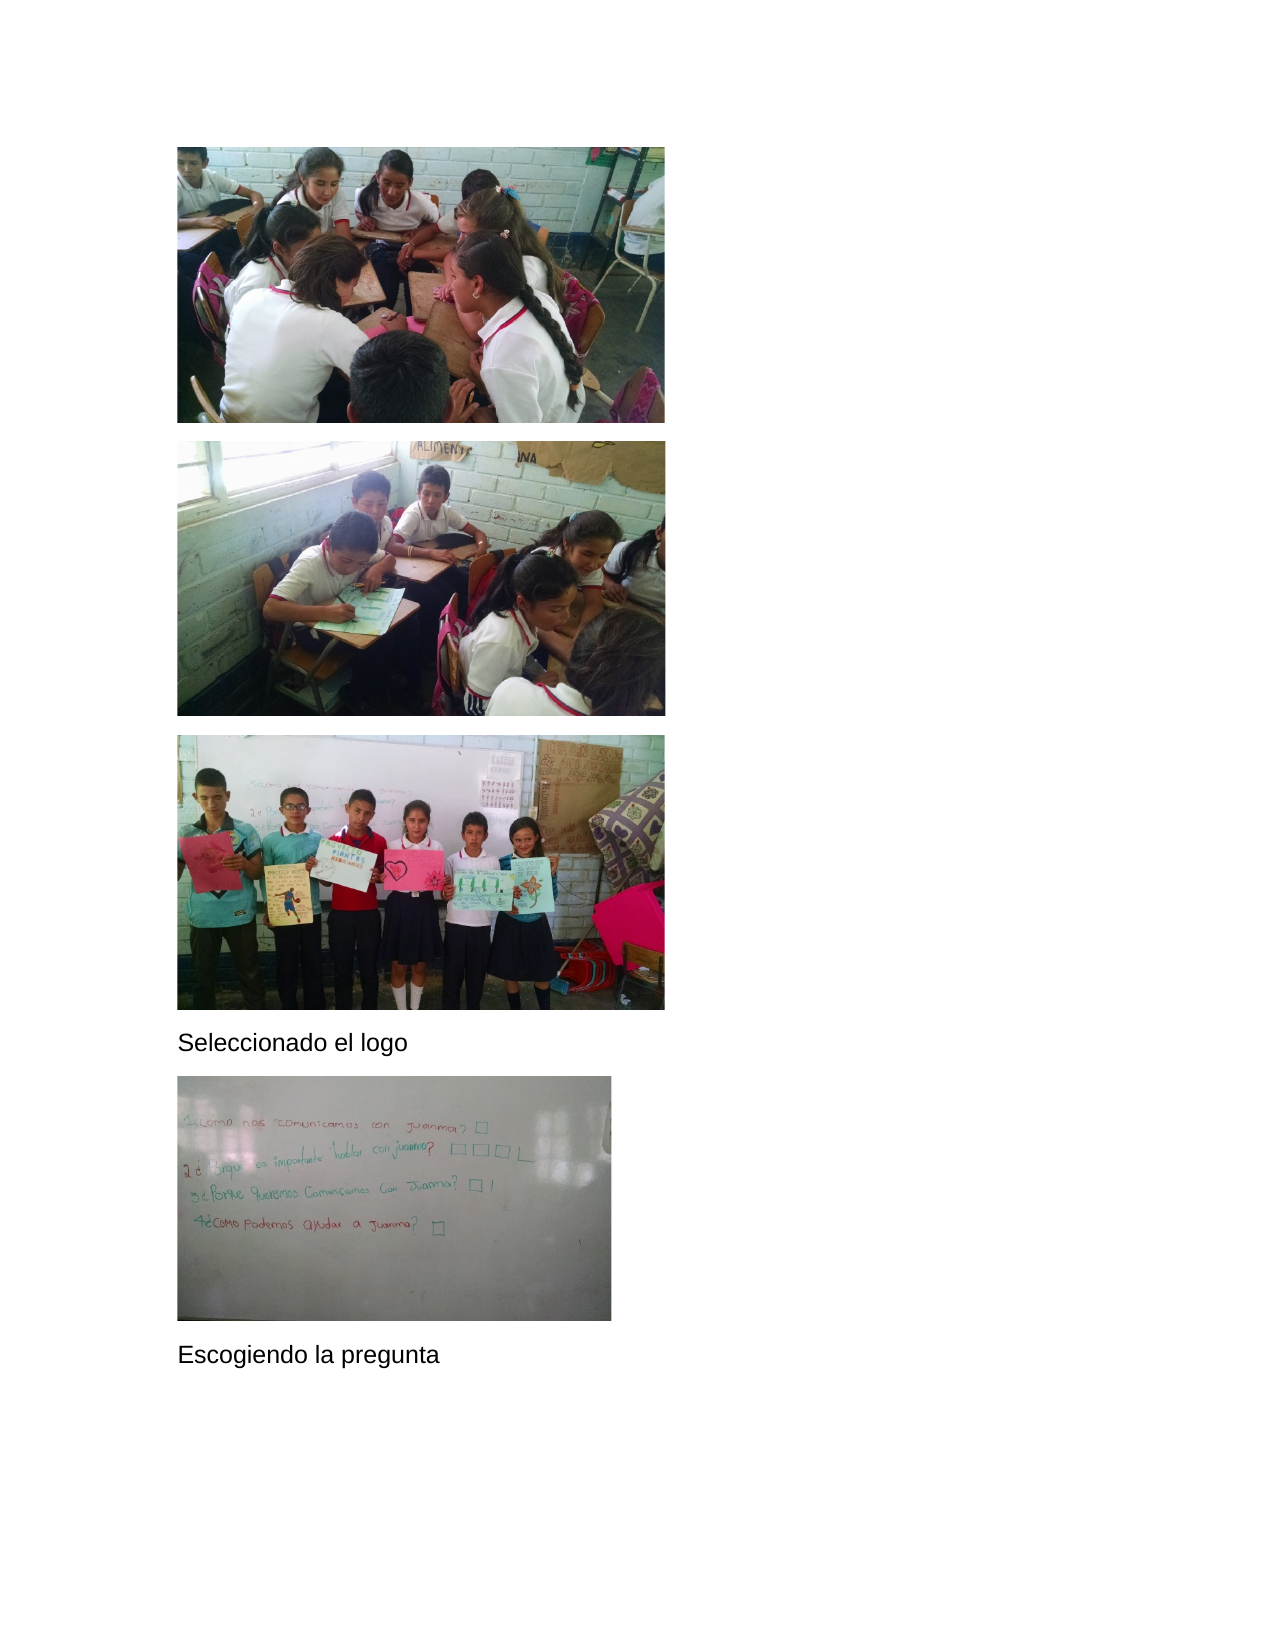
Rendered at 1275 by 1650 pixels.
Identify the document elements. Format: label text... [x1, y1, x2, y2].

picture [177, 735, 665, 1010]
picture [177, 441, 666, 716]
text Escogiendo la pregunta [177, 1339, 1098, 1368]
picture [177, 147, 665, 423]
text Seleccionado el logo [177, 1028, 1098, 1057]
picture [177, 1076, 612, 1321]
